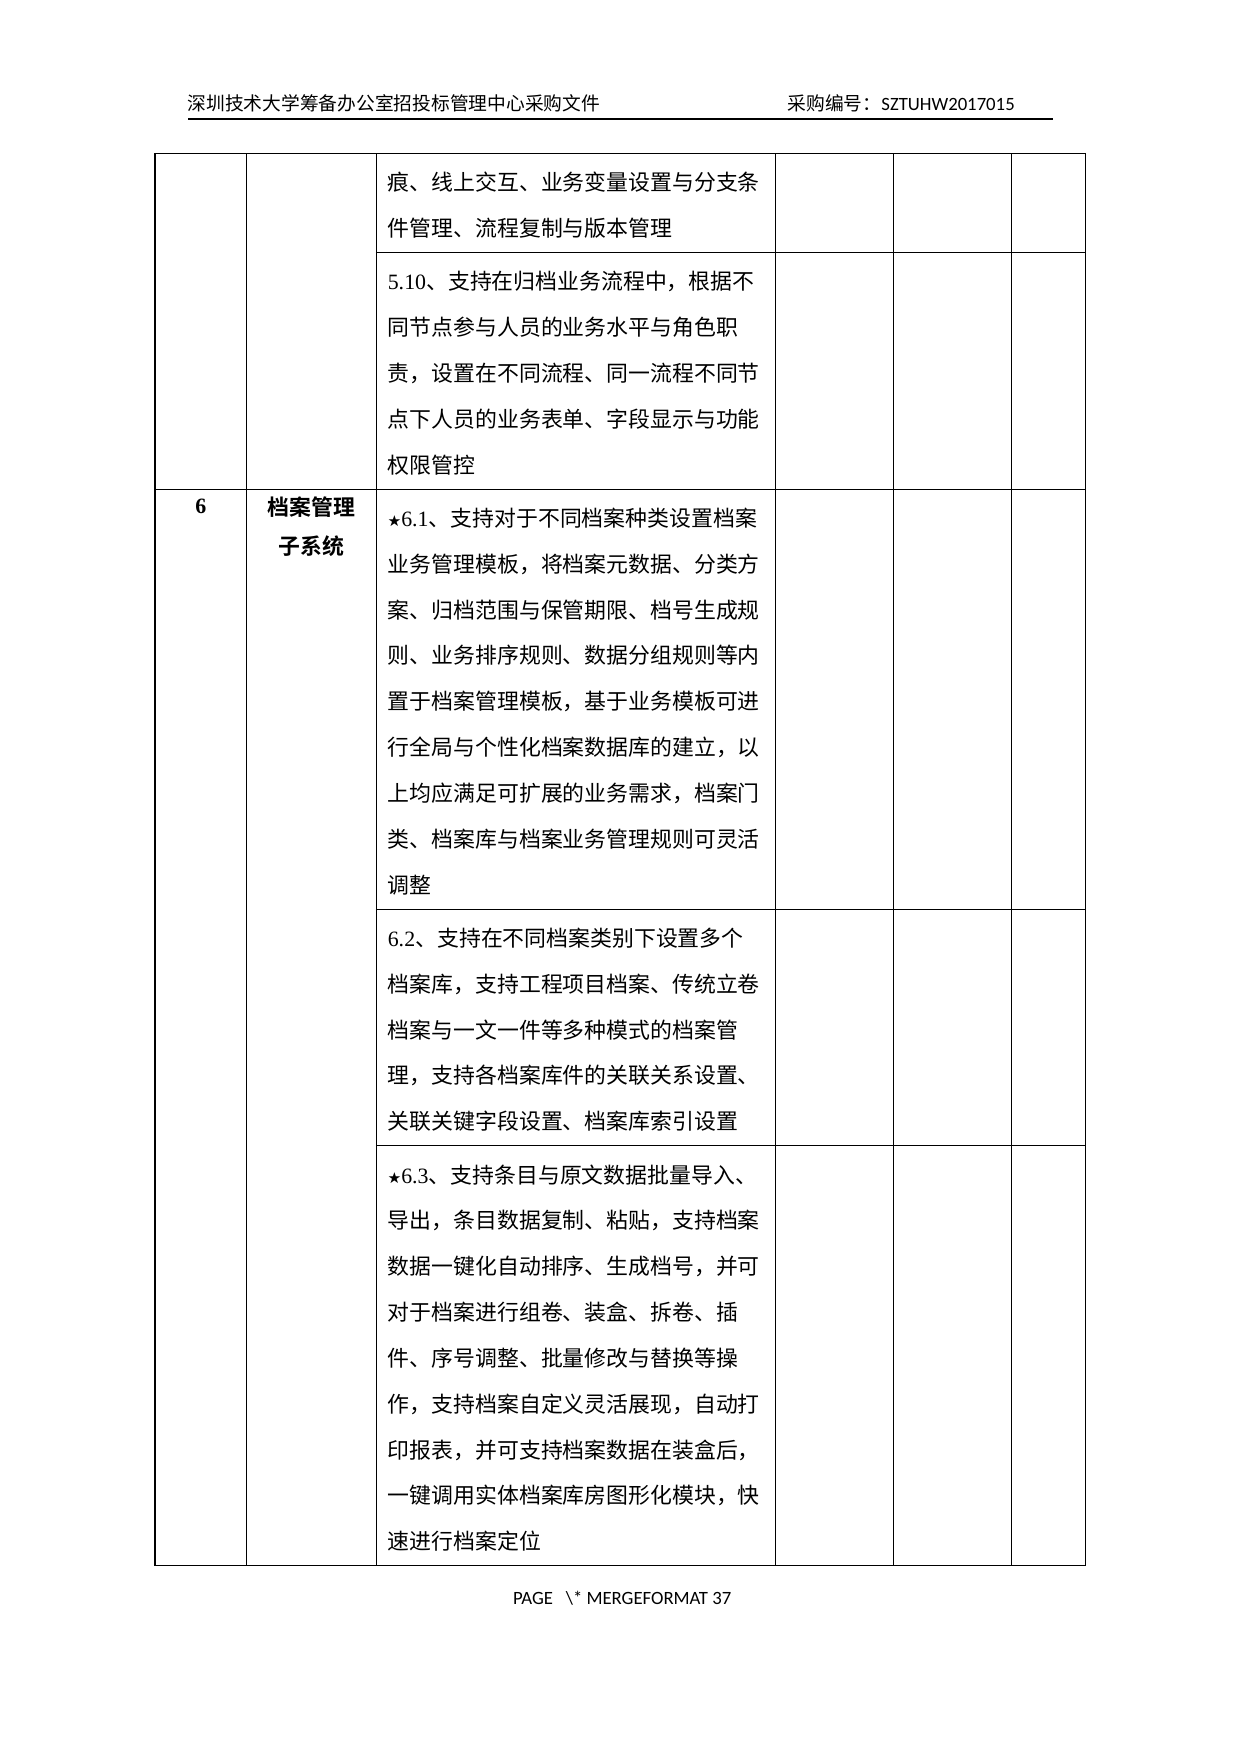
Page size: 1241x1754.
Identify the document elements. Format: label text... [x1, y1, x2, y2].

table_cell [894, 154, 1011, 252]
table_cell [1012, 154, 1085, 252]
table_cell 6.2、支持在不同档案类别下设置多个档案库，支持工程项目档案、传统立卷档案与一文一件等多种模式的档案管理，支持各档案库件的关联关系设置、关联关键字段设置、档案库索引设置 [377, 910, 775, 1145]
table_cell 5.10、支持在归档业务流程中，根据不同节点参与人员的业务水平与角色职责，设置在不同流程、同一流程不同节点下人员的业务表单、字段显示与功能权限管控 [377, 253, 775, 489]
table_cell [1012, 1146, 1085, 1565]
table_cell [776, 910, 893, 1145]
table_cell [776, 154, 893, 252]
table_cell 6 [156, 490, 246, 1565]
table_cell [894, 910, 1011, 1145]
table_cell [1012, 490, 1085, 909]
table_cell [894, 253, 1011, 489]
table_cell 档案管理子系统 [247, 490, 376, 1565]
table_cell [776, 1146, 893, 1565]
table_cell [1012, 910, 1085, 1145]
table_cell [1012, 253, 1085, 489]
table_cell ★6.1、支持对于不同档案种类设置档案业务管理模板，将档案元数据、分类方案、归档范围与保管期限、档号生成规则、业务排序规则、数据分组规则等内置于档案管理模板，基于业务模板可进行全局与个性化档案数据库的建立，以上均应满足可扩展的业务需求，档案门类、档案库与档案业务管理规则可灵活调整 [377, 490, 775, 909]
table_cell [377, 154, 775, 252]
table_cell ★6.3、支持条目与原文数据批量导入、导出，条目数据复制、粘贴，支持档案数据一键化自动排序、生成档号，并可对于档案进行组卷、装盒、拆卷、插件、序号调整、批量修改与替换等操作，支持档案自定义灵活展现，自动打印报表，并可支持档案数据在装盒后，一键调用实体档案库房图形化模块，快速进行档案定位 [377, 1146, 775, 1565]
table_cell [894, 490, 1011, 909]
table_cell [776, 490, 893, 909]
table_cell [894, 1146, 1011, 1565]
table_cell [776, 253, 893, 489]
